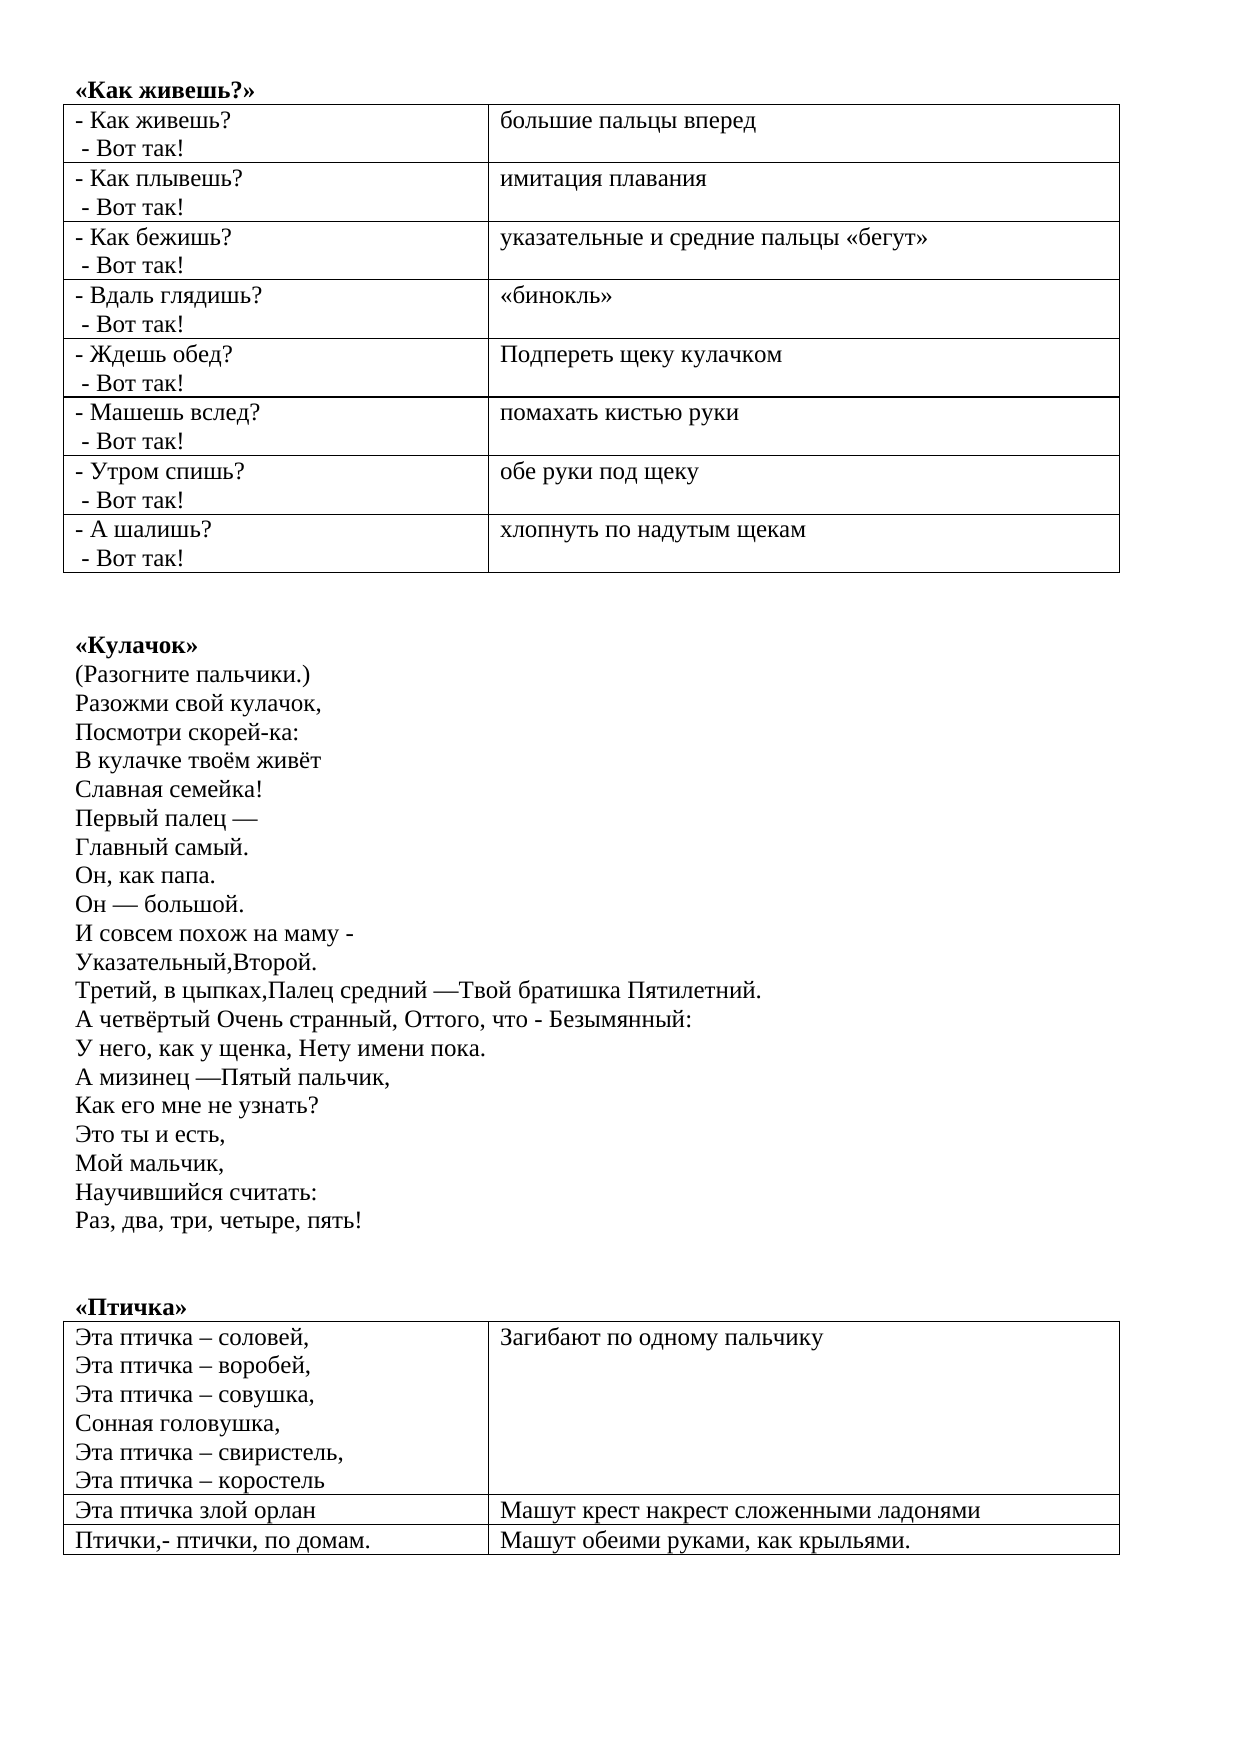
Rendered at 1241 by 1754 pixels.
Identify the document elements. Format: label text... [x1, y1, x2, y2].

table_cell - Ждешь обед? - Вот так! [64, 339, 488, 396]
table_cell помахать кистью руки [489, 398, 1119, 455]
table_cell - Утром спишь? - Вот так! [64, 456, 488, 513]
text Третий, в цыпках,Палец средний —Твой братишка Пятилетний. [75, 976, 1165, 1004]
table_cell - Как бежишь? - Вот так! [64, 222, 488, 279]
table_cell имитация плавания [489, 163, 1119, 221]
table_cell Машут обеими руками, как крыльями. [489, 1525, 1119, 1554]
table_cell Эта птичка злой орлан [64, 1495, 488, 1524]
text «Как живешь?» [75, 75, 1165, 104]
text Разожми свой кулачок, [75, 688, 1165, 717]
table_cell - Машешь вслед? - Вот так! [64, 398, 488, 455]
text Посмотри скорей-ка: [75, 717, 1165, 746]
text Он — большой. [75, 889, 1165, 918]
table_cell Подпереть щеку кулачком [489, 339, 1119, 396]
text Главный самый. [75, 832, 1165, 861]
text Как его мне не узнать? [75, 1091, 1165, 1119]
table_header - Как живешь? - Вот так! [64, 105, 488, 162]
text Научившийся считать: [75, 1177, 1165, 1206]
text Славная семейка! [75, 774, 1165, 803]
text А мизинец —Пятый пальчик, [75, 1062, 1165, 1091]
text В кулачке твоём живёт [75, 746, 1165, 774]
table_cell Птички,- птички, по домам. [64, 1525, 488, 1554]
text Первый палец — [75, 803, 1165, 832]
table_cell - Вдаль глядишь? - Вот так! [64, 280, 488, 338]
text «Кулачок» [75, 631, 1165, 659]
table_cell Машут крест накрест сложенными ладонями [489, 1495, 1119, 1524]
text Раз, два, три, четыре, пять! [75, 1206, 1165, 1234]
table_cell хлопнуть по надутым щекам [489, 515, 1119, 572]
text Это ты и есть, [75, 1119, 1165, 1148]
text А четвёртый Очень странный, Оттого, что - Безымянный: [75, 1004, 1165, 1033]
table_header Эта птичка – соловей, Эта птичка – воробей, Эта птичка – совушка, Сонная головушка, Эта птичка – свиристель, Эта птичка – коростель [64, 1322, 488, 1494]
text У него, как у щенка, Нету имени пока. [75, 1033, 1165, 1062]
text Он, как папа. [75, 861, 1165, 889]
table_cell «бинокль» [489, 280, 1119, 338]
text Указательный,Второй. [75, 947, 1165, 976]
text (Разогните пальчики.) [75, 659, 1165, 688]
table_header Загибают по одному пальчику [489, 1322, 1119, 1494]
table_header большие пальцы вперед [489, 105, 1119, 162]
text И совсем похож на маму - [75, 918, 1165, 947]
text Мой мальчик, [75, 1148, 1165, 1177]
table_cell - А шалишь? - Вот так! [64, 515, 488, 572]
text «Птичка» [75, 1292, 1165, 1321]
table_cell указательные и средние пальцы «бегут» [489, 222, 1119, 279]
table_cell обе руки под щеку [489, 456, 1119, 513]
table_cell - Как плывешь? - Вот так! [64, 163, 488, 221]
